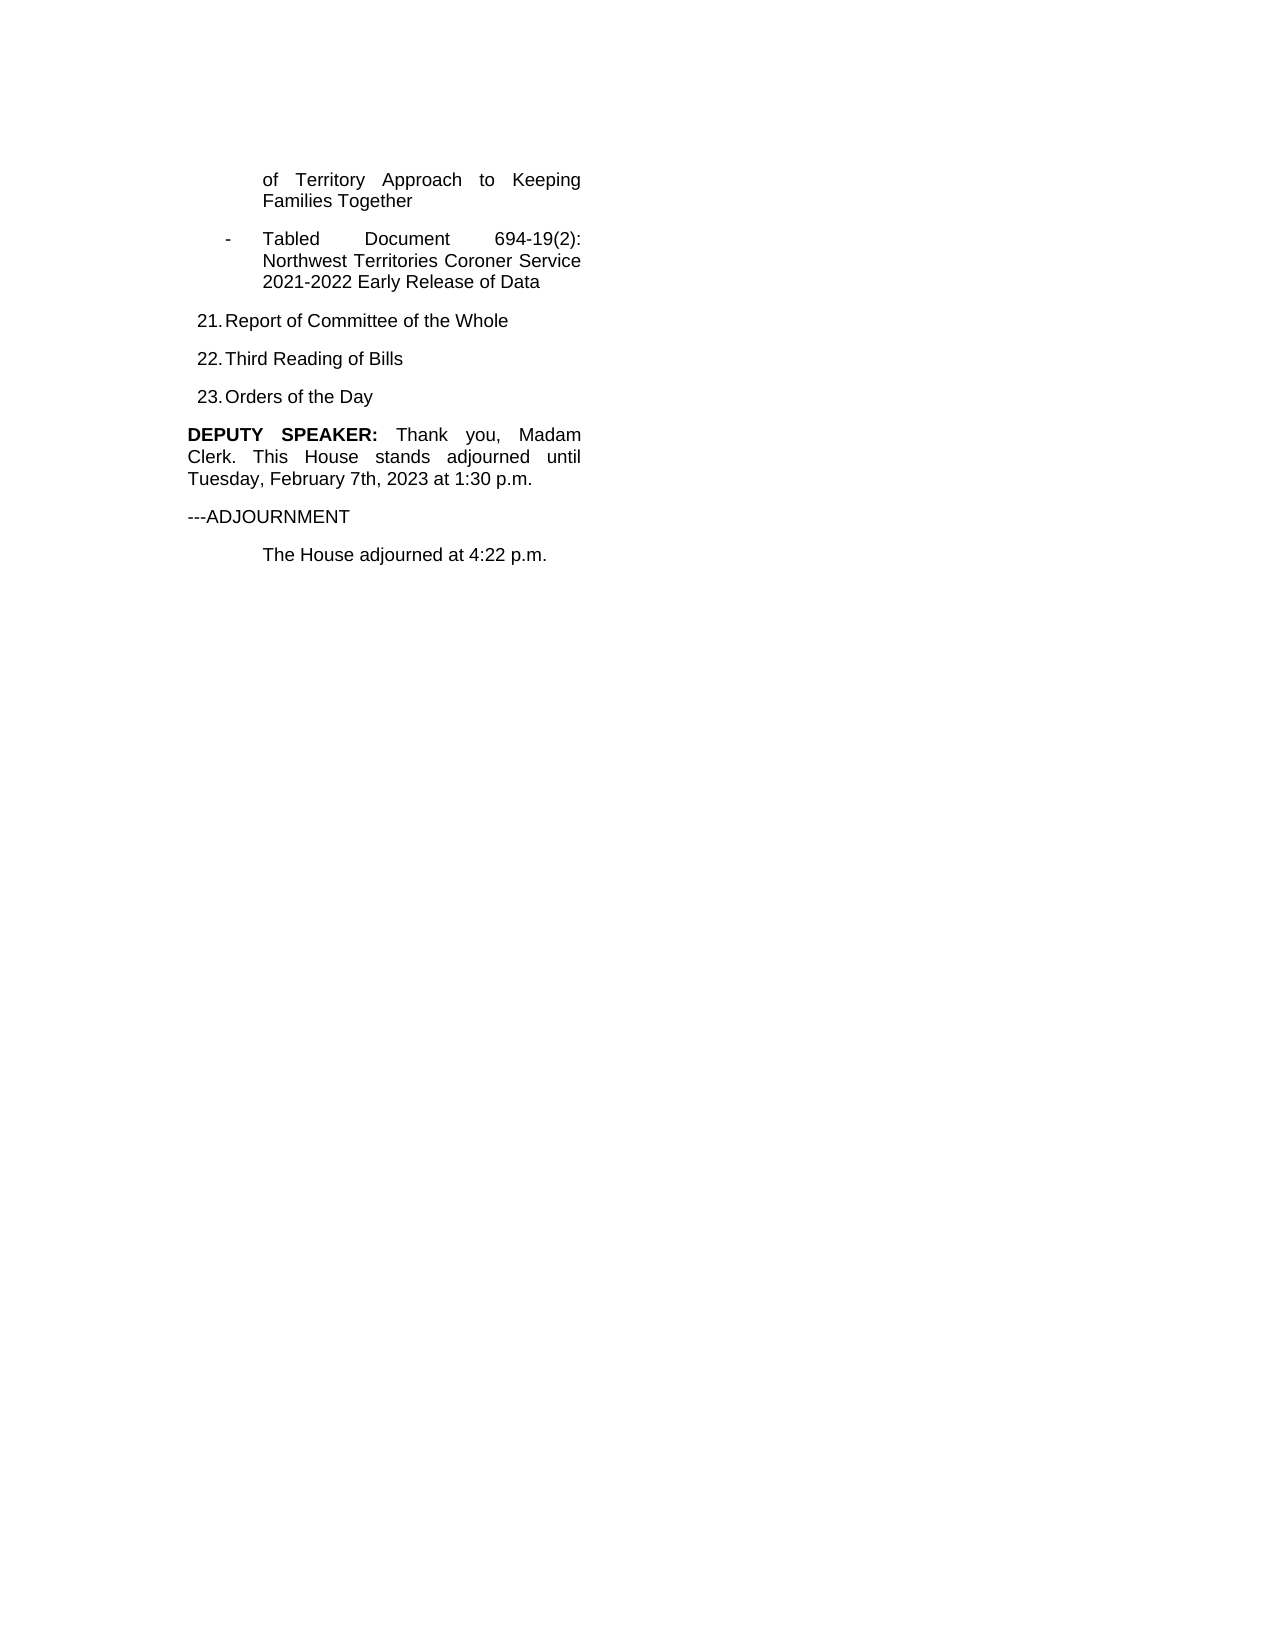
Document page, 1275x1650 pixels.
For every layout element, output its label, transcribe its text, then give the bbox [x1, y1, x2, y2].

text ---ADJOURNMENT [187, 506, 581, 527]
text The House adjourned at 4:22 p.m. [187, 544, 581, 565]
text DEPUTY SPEAKER: Thank you, Madam Clerk. This House stands adjourned until Tuesday, February 7th, 2023 at 1:30 p.m. [187, 424, 581, 489]
list Orders of the Day [197, 386, 581, 407]
list Third Reading of Bills [197, 348, 581, 369]
list Report of Committee of the Whole [197, 309, 581, 331]
list Tabled Document 694-19(2): Northwest Territories Coroner Service 2021-2022 Early Release of Data [225, 228, 581, 293]
